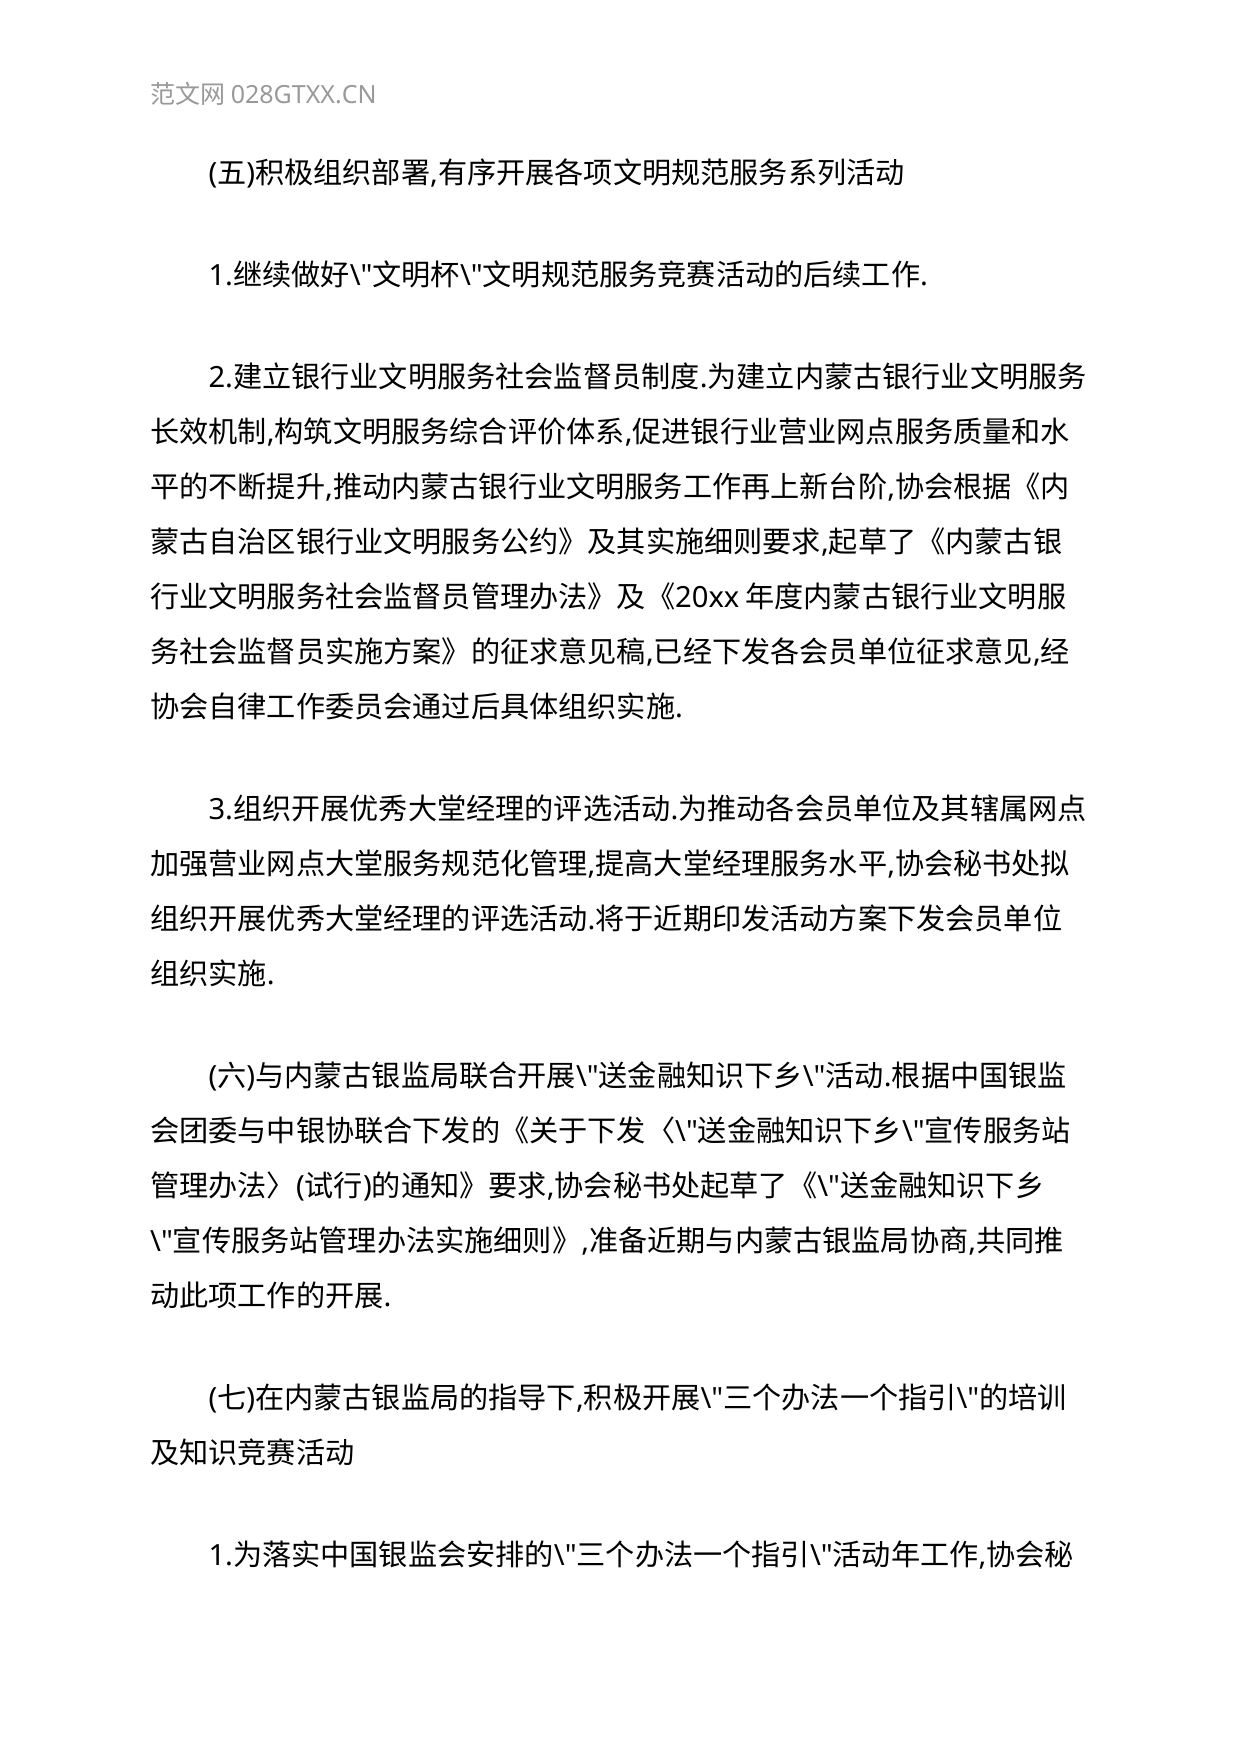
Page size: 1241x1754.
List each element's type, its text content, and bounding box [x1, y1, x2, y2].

text (五)积极组织部署,有序开展各项文明规范服务系列活动 [150, 150, 1090, 192]
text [150, 1532, 1090, 1574]
text 1.继续做好\"文明杯\"文明规范服务竞赛活动的后续工作. [150, 252, 1090, 294]
text 2.建立银行业文明服务社会监督员制度.为建立内蒙古银行业文明服务长效机制,构筑文明服务综合评价体系,促进银行业营业网点服务质量和水平的不断提升,推动内蒙古银行业文明服务工作再上新台阶,协会根据《内蒙古自治区银行业文明服务公约》及其实施细则要求,起草了《内蒙古银行业文明服务社会监督员管理办法》及《20xx年度内蒙古银行业文明服务社会监督员实施方案》的征求意见稿,已经下发各会员单位征求意见,经协会自律工作委员会通过后具体组织实施. [150, 354, 1090, 726]
text (七)在内蒙古银监局的指导下,积极开展\"三个办法一个指引\"的培训及知识竞赛活动 [150, 1375, 1090, 1472]
text 3.组织开展优秀大堂经理的评选活动.为推动各会员单位及其辖属网点加强营业网点大堂服务规范化管理,提高大堂经理服务水平,协会秘书处拟组织开展优秀大堂经理的评选活动.将于近期印发活动方案下发会员单位组织实施. [150, 786, 1090, 993]
text (六)与内蒙古银监局联合开展\"送金融知识下乡\"活动.根据中国银监会团委与中银协联合下发的《关于下发〈\"送金融知识下乡\"宣传服务站管理办法〉(试行)的通知》要求,协会秘书处起草了《\"送金融知识下乡\"宣传服务站管理办法实施细则》,准备近期与内蒙古银监局协商,共同推动此项工作的开展. [150, 1053, 1090, 1315]
